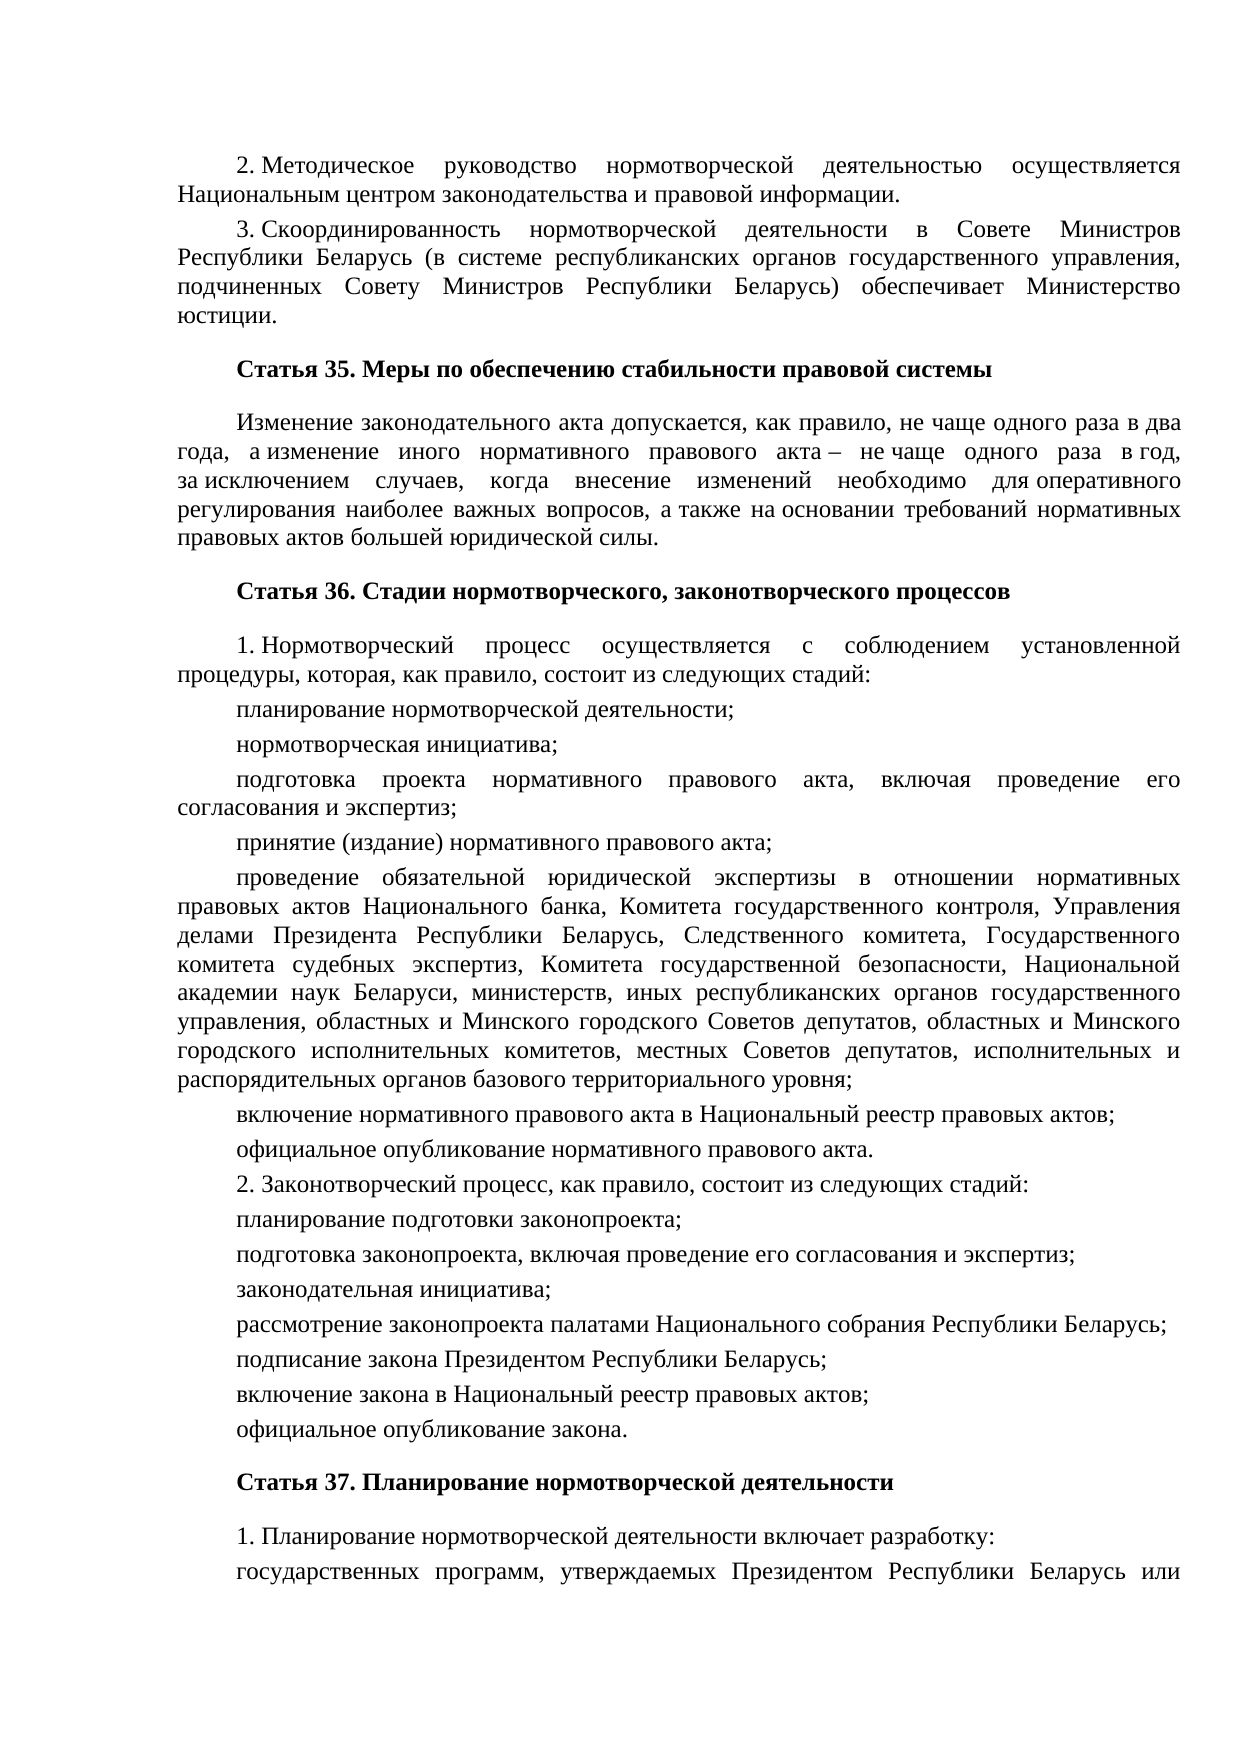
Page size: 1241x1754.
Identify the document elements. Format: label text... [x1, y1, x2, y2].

text 2. Законотворческий процесс, как правило, состоит из следующих стадий: [177, 1169, 1181, 1197]
text проведение обязательной юридической экспертизы в отношении нормативных правовых актов Национального банка, Комитета государственного контроля, Управления делами Президента Республики Беларусь, Следственного комитета, Государственного комитета судебных экспертиз, Комитета государственной безопасности, Национальной академии наук Беларуси, министерств, иных республиканских органов государственного управления, областных и Минского городского Советов депутатов, областных и Минского городского исполнительных комитетов, местных Советов депутатов, исполнительных и распорядительных органов базового территориального уровня; [177, 862, 1181, 1092]
text официальное опубликование закона. [177, 1414, 1181, 1442]
text Изменение законодательного акта допускается, как правило, не чаще одного раза в два года, а изменение иного нормативного правового акта – не чаще одного раза в год, за исключением случаев, когда внесение изменений необходимо для оперативного регулирования наиболее важных вопросов, а также на основании требований нормативных правовых актов большей юридической силы. [177, 407, 1181, 551]
text 3. Скоординированность нормотворческой деятельности в Совете Министров Республики Беларусь (в системе республиканских органов государственного управления, подчиненных Совету Министров Республики Беларусь) обеспечивает Министерство юстиции. [177, 214, 1181, 329]
text официальное опубликование нормативного правового акта. [177, 1134, 1181, 1162]
text подготовка проекта нормативного правового акта, включая проведение его согласования и экспертиз; [177, 764, 1181, 821]
text планирование нормотворческой деятельности; [177, 694, 1181, 722]
text включение закона в Национальный реестр правовых актов; [177, 1379, 1181, 1407]
text подписание закона Президентом Республики Беларусь; [177, 1344, 1181, 1372]
text принятие (издание) нормативного правового акта; [177, 827, 1181, 856]
text законодательная инициатива; [177, 1274, 1181, 1302]
text включение нормативного правового акта в Национальный реестр правовых актов; [177, 1099, 1181, 1127]
text планирование подготовки законопроекта; [177, 1204, 1181, 1232]
text нормотворческая инициатива; [177, 729, 1181, 757]
text 2. Методическое руководство нормотворческой деятельностью осуществляется Национальным центром законодательства и правовой информации. [177, 150, 1181, 207]
text подготовка законопроекта, включая проведение его согласования и экспертиз; [177, 1239, 1181, 1267]
text Статья 35. Меры по обеспечению стабильности правовой системы [236, 354, 1181, 382]
text 1. Нормотворческий процесс осуществляется с соблюдением установленной процедуры, которая, как правило, состоит из следующих стадий: [177, 630, 1181, 687]
text Статья 36. Стадии нормотворческого, законотворческого процессов [236, 576, 1181, 605]
text 1. Планирование нормотворческой деятельности включает разработку: [177, 1521, 1181, 1550]
text Статья 37. Планирование нормотворческой деятельности [236, 1467, 1181, 1496]
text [177, 1556, 1181, 1585]
text рассмотрение законопроекта палатами Национального собрания Республики Беларусь; [177, 1309, 1181, 1337]
